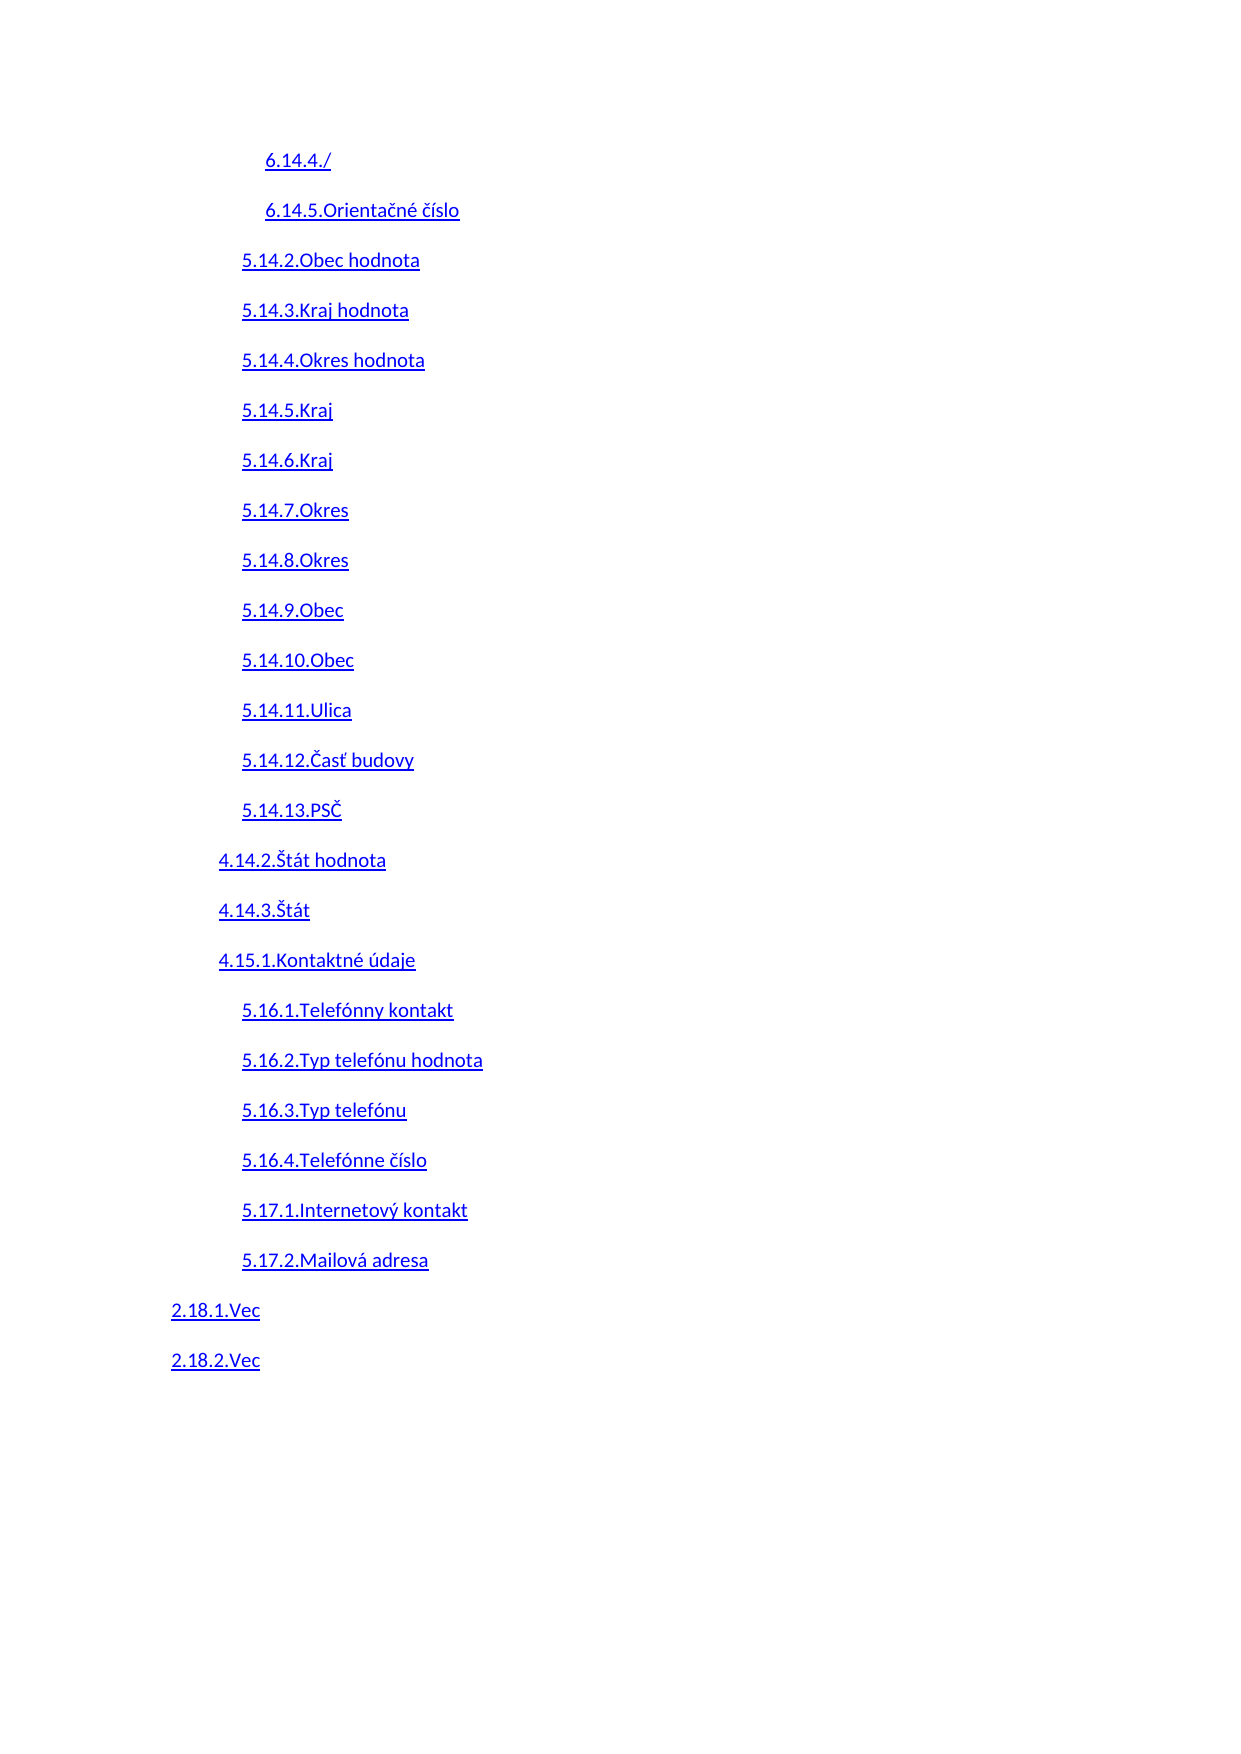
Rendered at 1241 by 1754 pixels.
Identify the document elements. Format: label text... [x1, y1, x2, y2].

text 6.14.4./ [148, 148, 1093, 173]
text 5.14.9.Obec [148, 598, 1093, 623]
text 5.14.3.Kraj hodnota [148, 298, 1093, 323]
text 5.14.2.Obec hodnota [148, 248, 1093, 273]
text 6.14.5.Orientačné číslo [148, 198, 1093, 223]
text 5.14.5.Kraj [148, 398, 1093, 423]
text 5.14.13.PSČ [148, 798, 1093, 823]
text 5.17.1.Internetový kontakt [148, 1198, 1093, 1223]
text 5.16.3.Typ telefónu [148, 1098, 1093, 1123]
text 4.15.1.Kontaktné údaje [148, 948, 1093, 973]
text 5.16.4.Telefónne číslo [148, 1148, 1093, 1173]
text 2.18.1.Vec [148, 1298, 1093, 1323]
text 2.18.2.Vec [148, 1348, 1093, 1373]
text 4.14.2.Štát hodnota [148, 848, 1093, 873]
text 4.14.3.Štát [148, 898, 1093, 923]
text 5.16.2.Typ telefónu hodnota [148, 1048, 1093, 1073]
text 5.16.1.Telefónny kontakt [148, 998, 1093, 1023]
text 5.14.4.Okres hodnota [148, 348, 1093, 373]
text 5.14.7.Okres [148, 498, 1093, 523]
text 5.14.11.Ulica [148, 698, 1093, 723]
text 5.14.10.Obec [148, 648, 1093, 673]
text 5.17.2.Mailová adresa [148, 1248, 1093, 1273]
text 5.14.12.Časť budovy [148, 748, 1093, 773]
text 5.14.8.Okres [148, 548, 1093, 573]
text 5.14.6.Kraj [148, 448, 1093, 473]
